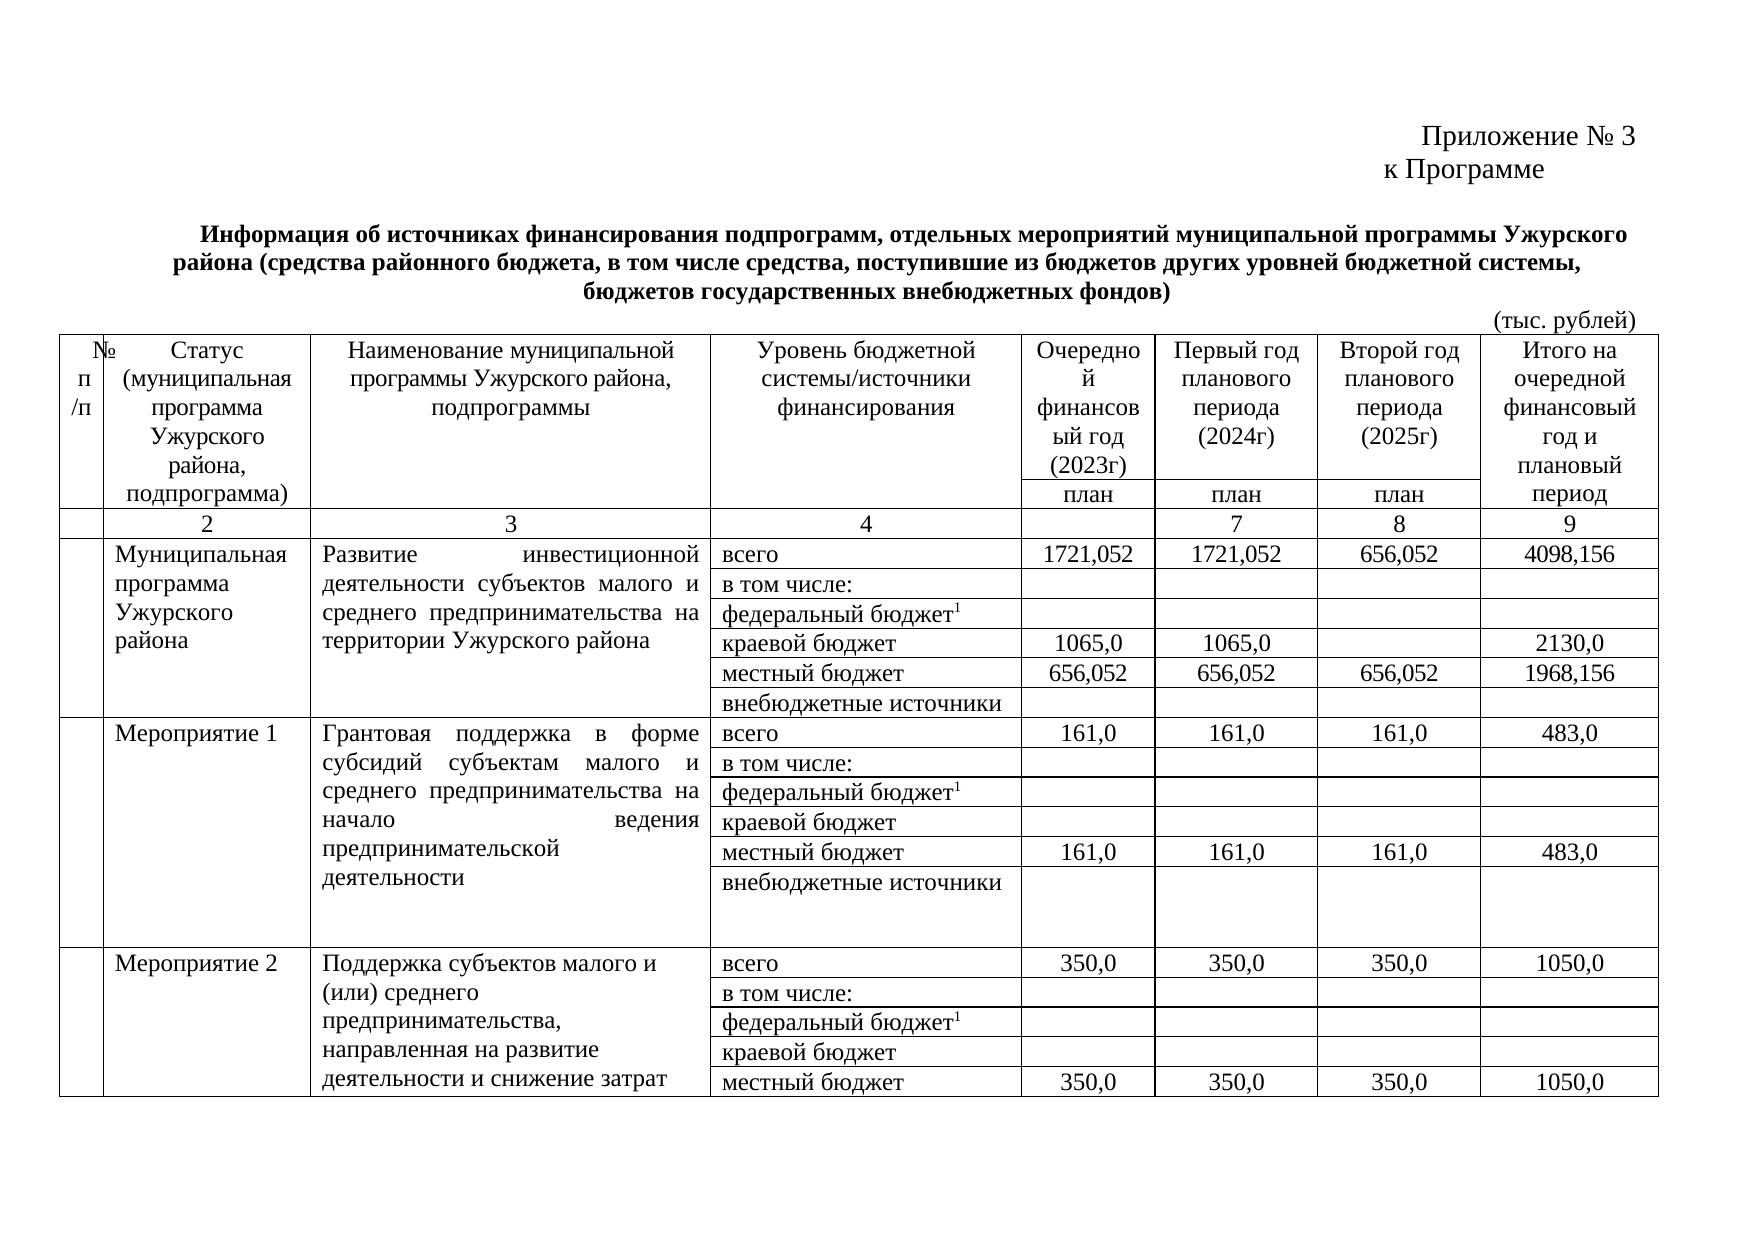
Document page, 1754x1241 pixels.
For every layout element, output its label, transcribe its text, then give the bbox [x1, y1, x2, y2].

table_cell [1022, 599, 1154, 627]
table_cell всего [711, 948, 1021, 977]
table_cell план [1022, 480, 1154, 508]
table_header № п/п [60, 335, 103, 508]
table_cell 350,0 [1022, 948, 1154, 977]
table_cell [1022, 569, 1154, 598]
table_cell местный бюджет [711, 658, 1021, 687]
table_cell внебюджетные источники [711, 688, 1021, 717]
table_cell 161,0 [1318, 718, 1480, 747]
text Приложение № 3 [118, 118, 1636, 152]
table_cell 2 [104, 509, 310, 538]
table_cell 161,0 [1022, 718, 1154, 747]
table_header Наименование муниципальной программы Ужурского района, подпрограммы [311, 335, 710, 508]
table_cell всего [711, 718, 1021, 747]
table_cell 1721,052 [1156, 539, 1317, 568]
table_cell краевой бюджет [711, 1037, 1021, 1066]
table_cell [1481, 867, 1658, 947]
table_cell [1156, 1008, 1317, 1036]
table_cell местный бюджет [711, 837, 1021, 866]
table_cell [1318, 629, 1480, 657]
table_cell [1022, 1008, 1154, 1036]
table_cell [1481, 978, 1658, 1006]
table_header Итого на очередной финансовый год и плановый период [1481, 335, 1658, 508]
table_cell [1481, 1037, 1658, 1066]
table_header Статус (муниципальная программа Ужурского района, подпрограмма) [104, 335, 310, 508]
table_header Очередной финансовый год (2023г) [1022, 335, 1154, 478]
table_cell федеральный бюджет1 [711, 778, 1021, 806]
table_cell Поддержка субъектов малого и (или) среднего предпринимательства, направленная на развитие деятельности и снижение затрат субъектов малого и (или) среднего предпринимательства, возникающих в связи с привлечением финансовых ресурсов. [311, 948, 710, 1096]
table_cell [1318, 748, 1480, 776]
table_cell [1481, 599, 1658, 627]
table_cell 1065,0 [1156, 629, 1317, 657]
table_cell [1481, 688, 1658, 717]
table_cell [1022, 807, 1154, 836]
table_cell 8 [1318, 509, 1480, 538]
table_cell 3 [311, 509, 710, 538]
table_cell 9 [1481, 509, 1658, 538]
table_cell 656,052 [1022, 658, 1154, 687]
table_cell внебюджетные источники [711, 867, 1021, 947]
table_cell федеральный бюджет1 [711, 599, 1021, 627]
table_cell план [1318, 480, 1480, 508]
table_cell [1481, 778, 1658, 806]
table_cell 483,0 [1481, 718, 1658, 747]
table_cell Муниципальная программа Ужурского района [104, 539, 310, 717]
table_header Второй год планового периода (2025г) [1318, 335, 1480, 478]
text Информация об источниках финансирования подпрограмм, отдельных мероприятий муниципальной программы Ужурского района (средства районного бюджета, в том числе средства, поступившие из бюджетов других уровней бюджетной системы, бюджетов государственных внебюджетных фондов) [118, 219, 1636, 305]
table_cell [1156, 748, 1317, 776]
table_cell [1156, 1037, 1317, 1066]
table_cell 350,0 [1156, 948, 1317, 977]
table_cell [1022, 509, 1154, 538]
table_cell [1318, 1037, 1480, 1066]
text (тыс. рублей) [118, 305, 1636, 334]
table_cell [1318, 1008, 1480, 1036]
table_cell [1156, 688, 1317, 717]
table_cell [1022, 748, 1154, 776]
table_cell [1156, 807, 1317, 836]
table_cell [60, 718, 103, 947]
table_cell 4098,156 [1481, 539, 1658, 568]
table_cell 350,0 [1318, 1067, 1480, 1096]
table_cell 350,0 [1156, 1067, 1317, 1096]
table_cell 350,0 [1022, 1067, 1154, 1096]
table_cell краевой бюджет [711, 629, 1021, 657]
table_cell 161,0 [1156, 718, 1317, 747]
table_cell [1022, 1037, 1154, 1066]
table_cell краевой бюджет [711, 807, 1021, 836]
table_cell в том числе: [711, 748, 1021, 776]
table_cell [60, 509, 103, 538]
table_cell [1318, 778, 1480, 806]
table_cell [1318, 807, 1480, 836]
table_cell [60, 539, 103, 717]
table_cell [1156, 978, 1317, 1006]
table_cell 4 [711, 509, 1021, 538]
table_cell [1481, 569, 1658, 598]
table_cell [1318, 599, 1480, 627]
table_cell в том числе: [711, 978, 1021, 1006]
table_cell [1156, 599, 1317, 627]
table_cell [1156, 867, 1317, 947]
table_cell 656,052 [1156, 658, 1317, 687]
table_cell 161,0 [1318, 837, 1480, 866]
table_cell [1481, 1008, 1658, 1036]
table_cell [1318, 688, 1480, 717]
table_cell 656,052 [1318, 658, 1480, 687]
table_cell [1318, 569, 1480, 598]
table_cell Грантовая поддержка в форме субсидий субъектам малого и среднего предпринимательства на начало ведения предпринимательской деятельности [311, 718, 710, 947]
table_cell 1968,156 [1481, 658, 1658, 687]
table_cell [1022, 978, 1154, 1006]
table_cell план [1156, 480, 1317, 508]
table_cell 656,052 [1318, 539, 1480, 568]
table_cell Развитие инвестиционной деятельности субъектов малого и среднего предпринимательства на территории Ужурского района [311, 539, 710, 717]
table_cell [1022, 688, 1154, 717]
table_cell 350,0 [1318, 948, 1480, 977]
table_cell [60, 948, 103, 1096]
table_cell [1156, 569, 1317, 598]
table_cell 7 [1156, 509, 1317, 538]
table_cell 2130,0 [1481, 629, 1658, 657]
table_cell [1022, 867, 1154, 947]
table_cell [1318, 867, 1480, 947]
table_cell в том числе: [711, 569, 1021, 598]
table_cell местный бюджет [711, 1067, 1021, 1096]
table_cell 1050,0 [1481, 948, 1658, 977]
table_header Первый год планового периода (2024г) [1156, 335, 1317, 478]
text к Программе [118, 152, 1636, 185]
table_cell [1156, 778, 1317, 806]
table_header Уровень бюджетной системы/источники финансирования [711, 335, 1021, 508]
table_cell Мероприятие 2 [104, 948, 310, 1096]
table_cell 483,0 [1481, 837, 1658, 866]
table_cell 1065,0 [1022, 629, 1154, 657]
table_cell [1481, 807, 1658, 836]
table_cell [1481, 748, 1658, 776]
table_cell Мероприятие 1 [104, 718, 310, 947]
table_cell 161,0 [1022, 837, 1154, 866]
table_cell 1050,0 [1481, 1067, 1658, 1096]
table_cell [1022, 778, 1154, 806]
table_cell [1318, 978, 1480, 1006]
table_cell всего [711, 539, 1021, 568]
table_cell 161,0 [1156, 837, 1317, 866]
table_cell федеральный бюджет1 [711, 1008, 1021, 1036]
table_cell 1721,052 [1022, 539, 1154, 568]
